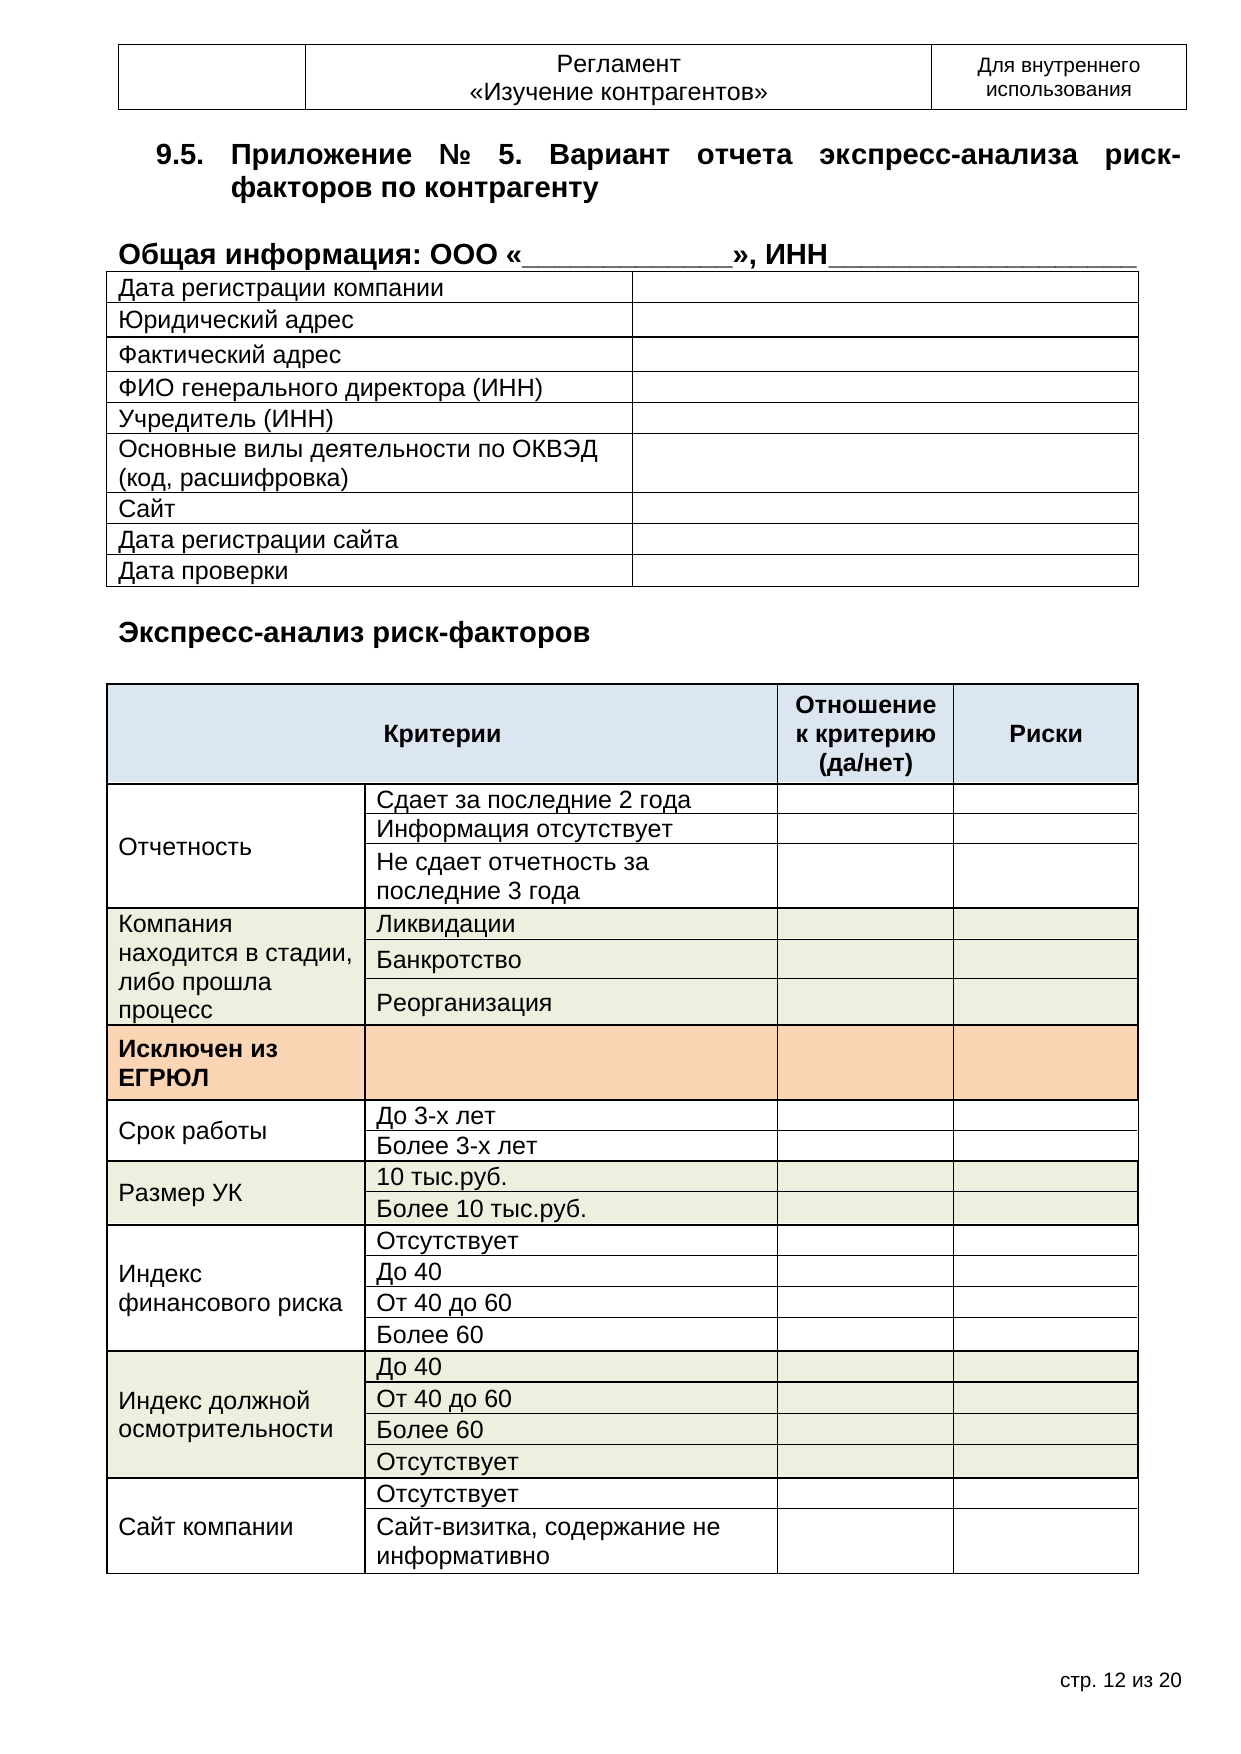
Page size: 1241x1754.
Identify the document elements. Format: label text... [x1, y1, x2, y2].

table_cell [954, 1130, 1138, 1160]
table_cell [633, 434, 1138, 492]
table_cell От 40 до 60 [366, 1287, 777, 1317]
table_cell [633, 338, 1138, 371]
text Общая информация: ООО «_____________», ИНН___________________ [118, 237, 1181, 271]
table_cell [778, 844, 953, 907]
table_cell [954, 1192, 1137, 1223]
table_cell [954, 813, 1138, 843]
table_cell Ликвидации [366, 909, 777, 938]
table_cell [778, 1192, 953, 1223]
table_cell [778, 979, 953, 1024]
table_cell [778, 1162, 953, 1191]
table_cell Отсутствует [366, 1479, 777, 1507]
table_cell [778, 1383, 953, 1413]
table_cell Дата регистрации сайта [107, 524, 632, 554]
table_cell [954, 1317, 1138, 1350]
table_cell Информация отсутствует [366, 814, 777, 843]
table_cell [778, 1026, 953, 1099]
table_cell [954, 979, 1137, 1024]
table_cell [954, 1101, 1138, 1130]
table_cell Юридический адрес [107, 303, 632, 336]
table_cell До 3-х лет [366, 1101, 777, 1130]
table_header Дата регистрации компании [107, 272, 632, 302]
table_cell Отчетность [108, 785, 364, 907]
table_header [633, 272, 1138, 302]
table_cell Отсутствует [366, 1226, 777, 1255]
table_cell До 40 [366, 1256, 777, 1286]
table_cell Учредитель (ИНН) [107, 403, 632, 433]
table_cell Исключен из ЕГРЮЛ [108, 1026, 364, 1099]
table_cell Сайт компании [108, 1479, 364, 1573]
table_cell [778, 1479, 953, 1507]
table_cell [633, 372, 1138, 402]
table_cell [633, 303, 1138, 336]
table_cell [633, 524, 811, 554]
table_cell Дата проверки [107, 555, 632, 586]
table_cell [954, 785, 1138, 813]
table_header Риски [954, 685, 1137, 782]
table_cell Компания находится в стадии, либо прошла процесс [108, 909, 364, 1024]
table_cell [954, 909, 1137, 938]
table_cell Фактический адрес [107, 338, 632, 371]
table_cell [778, 940, 953, 978]
table_cell Реорганизация [366, 979, 777, 1024]
table_cell [954, 940, 1137, 978]
table_cell Размер УК [108, 1162, 364, 1223]
table_cell Сайт-визитка, содержание не информативно [366, 1509, 777, 1573]
table_cell Более 3-х лет [366, 1131, 777, 1160]
table_cell [954, 1479, 1138, 1507]
table_cell Не сдает отчетность за последние 3 года [366, 844, 777, 907]
table_cell [778, 1445, 953, 1477]
table_cell Более 60 [366, 1414, 777, 1444]
table_cell [778, 1287, 953, 1317]
table_cell [778, 1131, 953, 1160]
table_cell [954, 1352, 1137, 1381]
table_header Критерии [108, 685, 777, 782]
table_cell Индекс должной осмотрительности [108, 1352, 364, 1477]
table_cell До 40 [366, 1352, 777, 1381]
table_cell Более 10 тыс.руб. [366, 1192, 777, 1223]
table_cell [954, 1445, 1137, 1477]
table_cell [778, 1256, 953, 1286]
table_cell [778, 1414, 953, 1444]
table_cell Индекс финансового риска [108, 1226, 364, 1350]
table_cell [633, 555, 1138, 586]
table_cell [778, 1509, 953, 1573]
table_cell [366, 1026, 777, 1099]
table_cell Срок работы [108, 1101, 364, 1160]
table_cell ФИО генерального директора (ИНН) [107, 372, 632, 402]
text Экспресс-анализ риск-факторов [118, 615, 1181, 649]
table_cell Более 60 [366, 1318, 777, 1350]
table_cell [778, 1352, 953, 1381]
table_cell [954, 1226, 1138, 1255]
table_cell Сдает за последние 2 года [366, 785, 777, 813]
table_cell [778, 1318, 953, 1350]
table_cell Банкротство [366, 940, 777, 978]
table_cell [954, 1286, 1138, 1317]
table_cell [633, 493, 1138, 523]
table_cell [811, 524, 1138, 554]
table_cell [778, 814, 953, 843]
table_cell [778, 909, 953, 938]
table_cell От 40 до 60 [366, 1383, 777, 1413]
table_cell [954, 1383, 1137, 1413]
table_cell [633, 403, 1138, 433]
table_cell 10 тыс.руб. [366, 1162, 777, 1191]
table_header Отношение к критерию (да/нет) [778, 685, 953, 782]
table_cell [954, 1026, 1137, 1099]
table_cell [778, 785, 953, 813]
table_cell [954, 1414, 1137, 1444]
subtitle Приложение № 5. Вариант отчета экcпресс-анализа риск-факторов по контрагенту [156, 137, 1181, 204]
table_cell [954, 1508, 1138, 1573]
table_cell Отсутствует [366, 1445, 777, 1477]
table_cell [954, 1255, 1138, 1286]
table_cell [954, 1162, 1137, 1191]
table_cell [778, 1101, 953, 1130]
table_cell [778, 1226, 953, 1255]
table_cell Сайт [107, 493, 632, 523]
table_cell [954, 843, 1138, 907]
table_cell Основные вилы деятельности по ОКВЭД (код, расшифровка) [107, 434, 632, 492]
